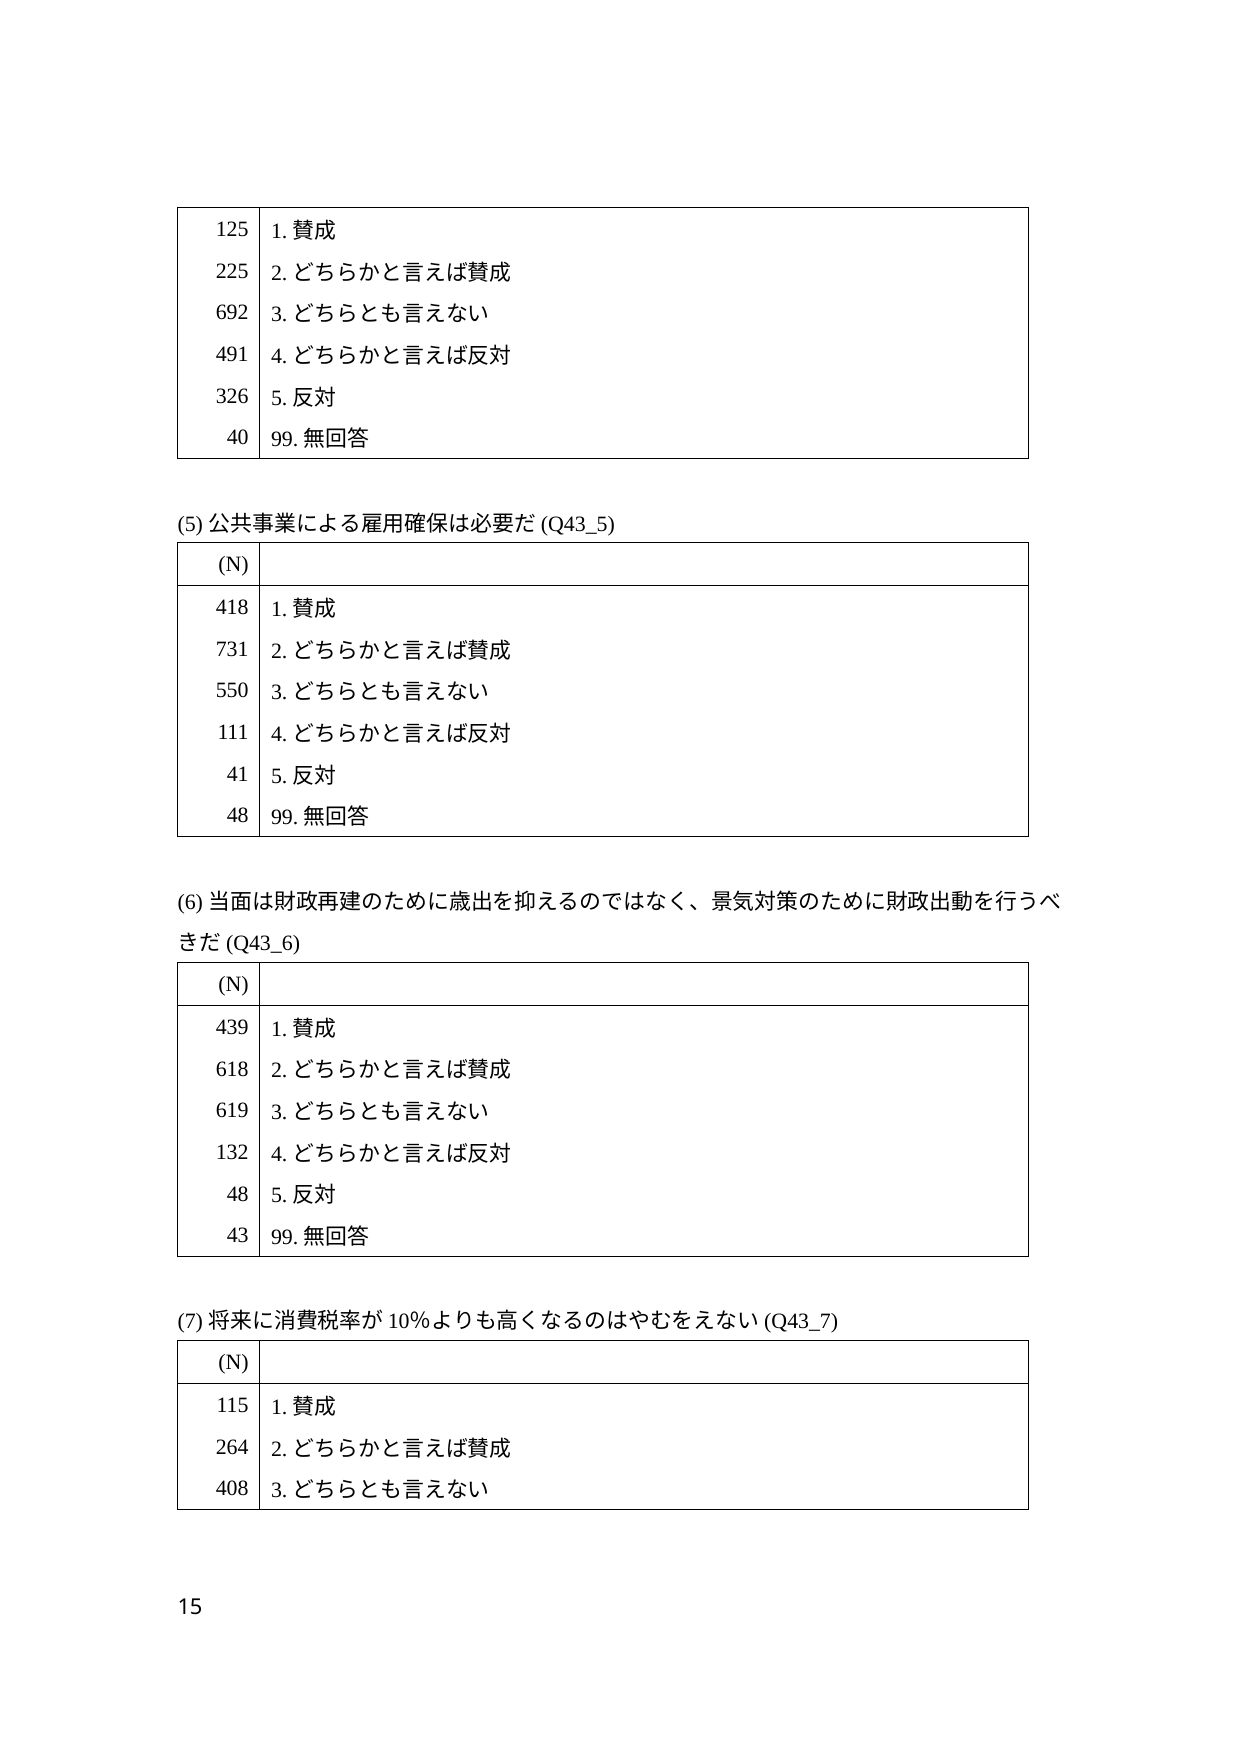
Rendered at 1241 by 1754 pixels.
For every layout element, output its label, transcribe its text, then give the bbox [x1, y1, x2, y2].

table_header (N) [178, 1341, 259, 1383]
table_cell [178, 1384, 259, 1509]
table_header (N) [178, 963, 259, 1005]
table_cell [260, 208, 1028, 458]
text (5) 公共事業による雇用確保は必要だ (Q43_5) [177, 501, 1063, 542]
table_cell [260, 1006, 1028, 1256]
table_cell 418 731 550 111 41 48 [178, 586, 259, 836]
text (7) 将来に消費税率が10％よりも高くなるのはやむをえない (Q43_7) [177, 1298, 1063, 1340]
table_cell 125 225 692 491 326 40 [178, 208, 259, 458]
table_cell 1. 賛成 2. どちらかと言えば賛成 3. どちらとも言えない 4. どちらかと言えば反対 5. 反対 99. 無回答 [260, 586, 1028, 836]
table_header (N) [178, 543, 259, 585]
table_cell 439 618 619 132 48 43 [178, 1006, 259, 1256]
table_header [260, 543, 1028, 585]
table_header [260, 963, 1028, 1005]
text (6) 当面は財政再建のために歳出を抑えるのではなく、景気対策のために財政出動を行うべきだ (Q43_6) [177, 879, 1063, 962]
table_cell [260, 1384, 1028, 1509]
table_header [260, 1341, 1028, 1383]
